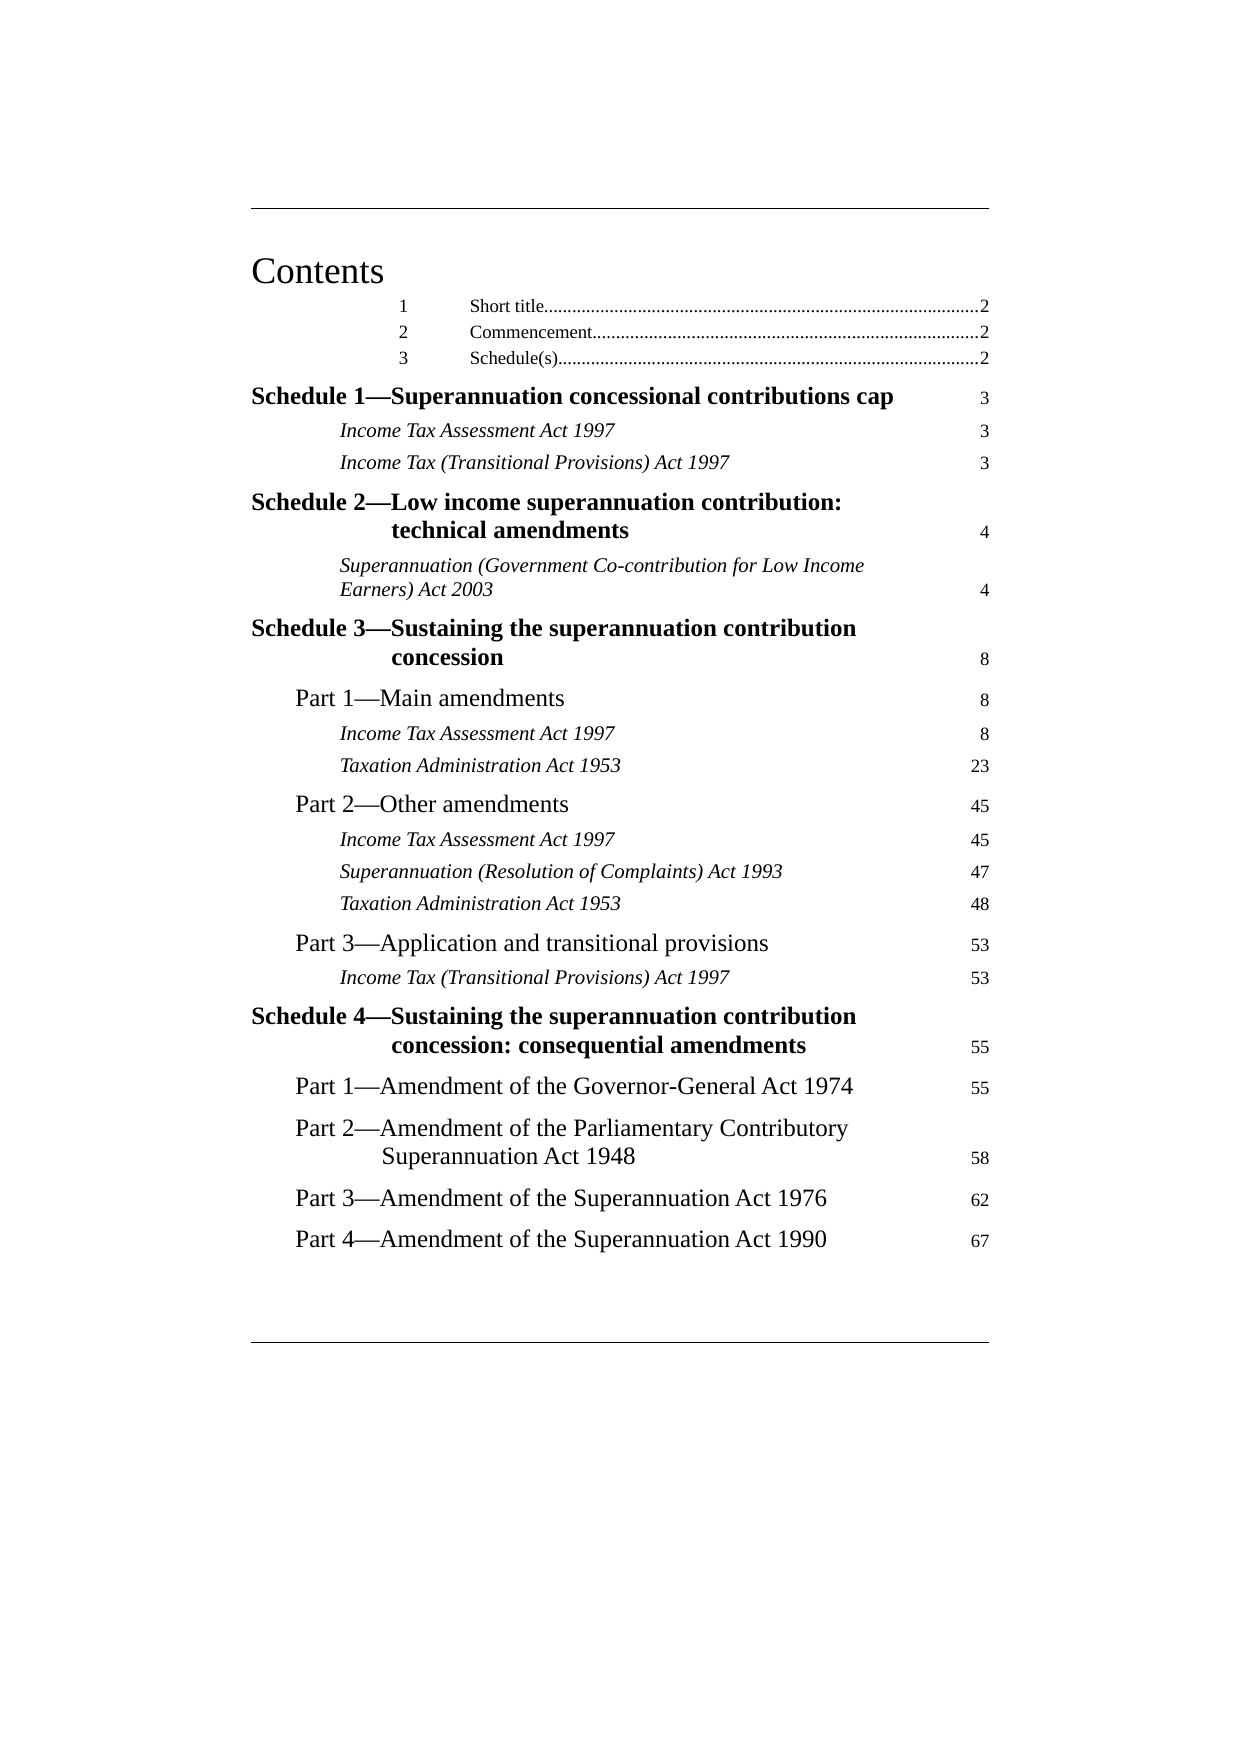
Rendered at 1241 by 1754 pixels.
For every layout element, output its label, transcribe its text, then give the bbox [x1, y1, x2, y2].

text Superannuation (Resolution of Complaints) Act 1993 47 [339, 859, 930, 883]
text Part 3—Application and transitional provisions 53 [295, 928, 930, 957]
text Part 4—Amendment of the Superannuation Act 1990 67 [295, 1224, 930, 1253]
text Part 1—Main amendments 8 [295, 683, 930, 712]
text Income Tax Assessment Act 1997 3 [339, 418, 930, 442]
text Income Tax (Transitional Provisions) Act 1997 3 [339, 450, 930, 474]
text Part 1—Amendment of the Governor-General Act 1974 55 [295, 1071, 930, 1100]
text Income Tax Assessment Act 1997 45 [339, 826, 930, 851]
text 3 Schedule(s) 2 [399, 347, 930, 368]
text Schedule 3—Sustaining the superannuation contribution concession 8 [251, 613, 930, 671]
text Schedule 4—Sustaining the superannuation contribution concession: consequential amendments 55 [251, 1001, 930, 1059]
text Part 3—Amendment of the Superannuation Act 1976 62 [295, 1183, 930, 1211]
text Part 2—Amendment of the Parliamentary Contributory Superannuation Act 1948 58 [295, 1113, 930, 1170]
text Schedule 1—Superannuation concessional contributions cap 3 [251, 381, 930, 409]
text 2 Commencement 2 [399, 321, 930, 343]
text 1 Short title 2 [399, 295, 930, 317]
text Taxation Administration Act 1953 48 [339, 891, 930, 915]
text Taxation Administration Act 1953 23 [339, 753, 930, 777]
text Schedule 2—Low income superannuation contribution: technical amendments 4 [251, 487, 930, 544]
text Income Tax Assessment Act 1997 8 [339, 720, 930, 744]
text Superannuation (Government Co-contribution for Low Income Earners) Act 2003 4 [339, 553, 930, 601]
text Income Tax (Transitional Provisions) Act 1997 53 [339, 965, 930, 989]
text Contents [251, 248, 989, 291]
text Part 2—Other amendments 45 [295, 789, 930, 818]
